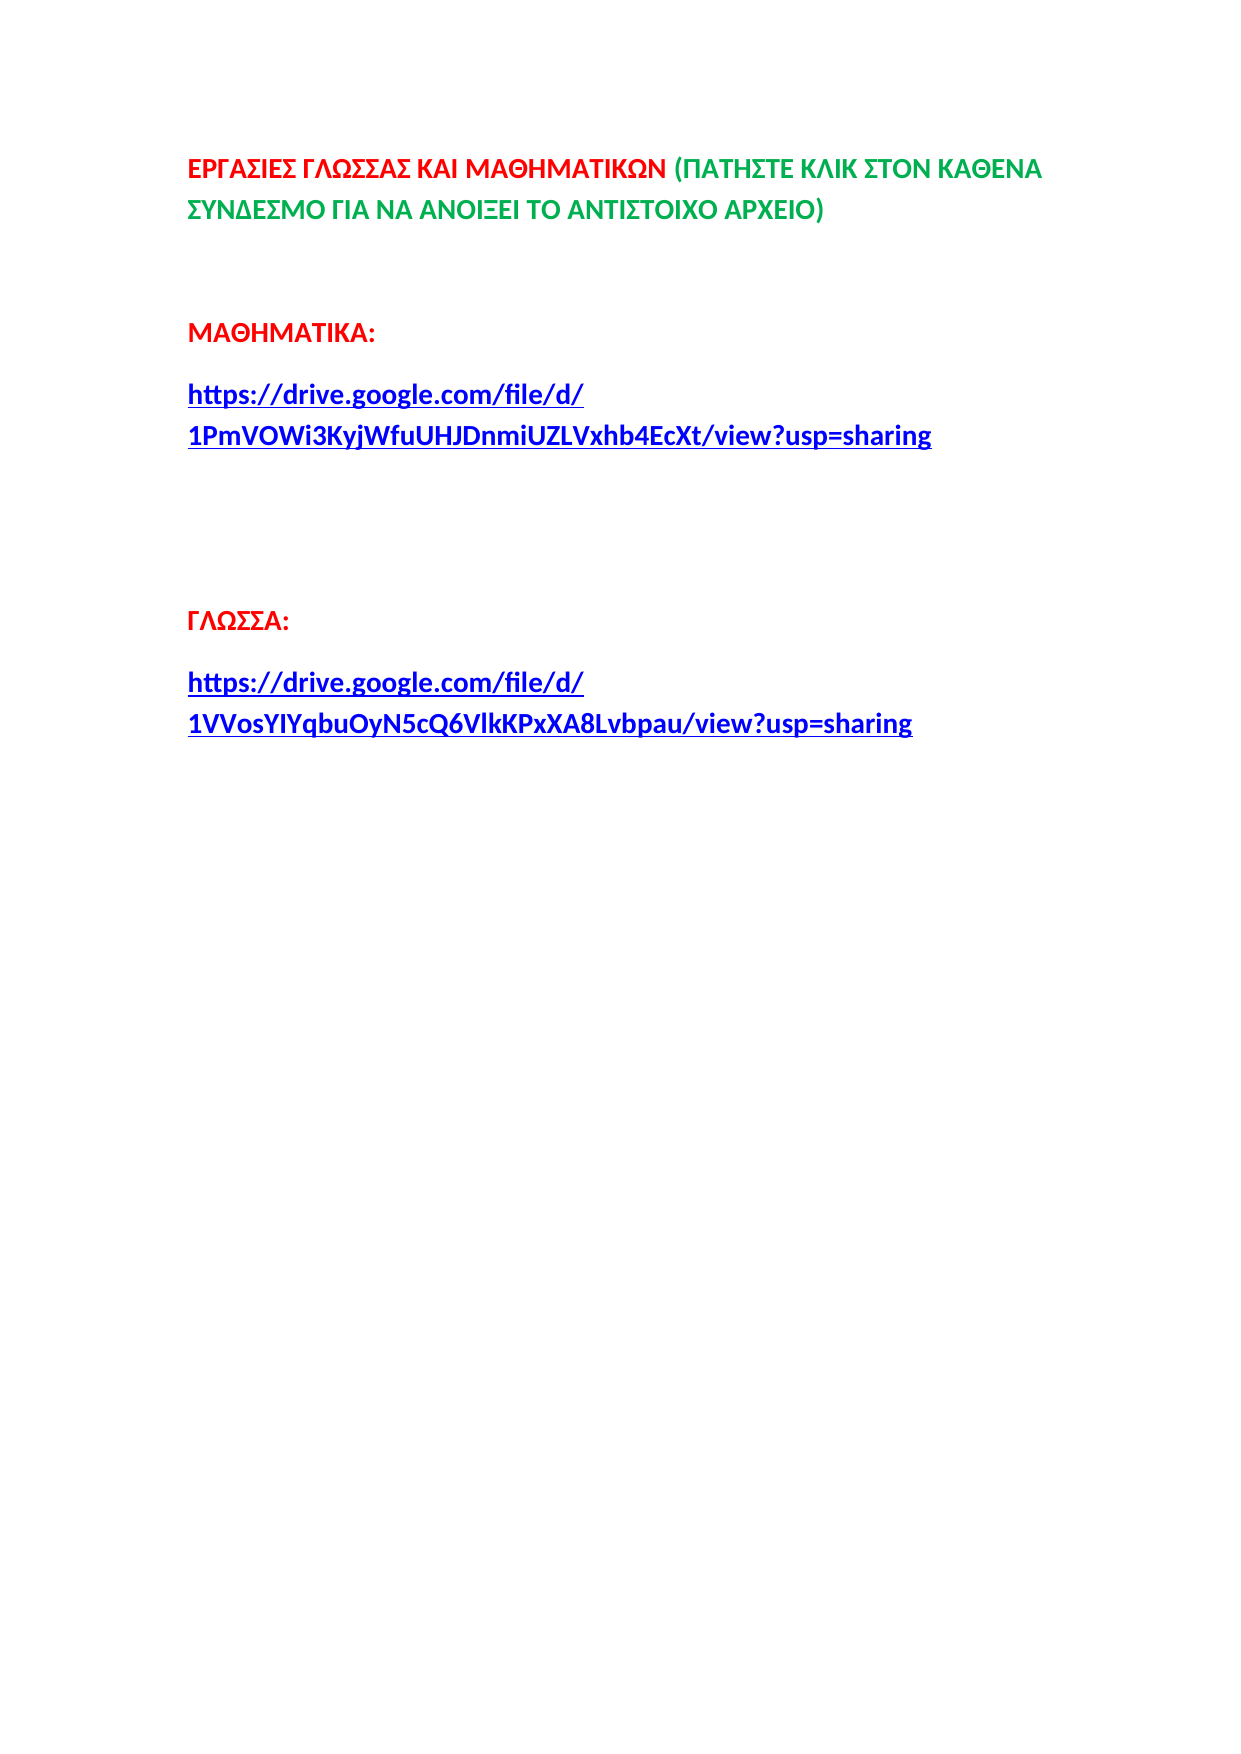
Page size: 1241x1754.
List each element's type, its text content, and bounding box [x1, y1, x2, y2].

text https://drive.google.com/file/d/1VVosYIYqbuOyN5cQ6VlkKPxXA8Lvbpau/view?usp=sharing [187, 664, 1053, 741]
text https://drive.google.com/file/d/1PmVOWi3KyjWfuUHJDnmiUZLVxhb4EcXt/view?usp=sharing [187, 376, 1053, 453]
text ΓΛΩΣΣΑ: [187, 602, 1053, 638]
text ΜΑΘΗΜΑΤΙΚΑ: [187, 314, 1053, 350]
text ΕΡΓΑΣΙΕΣ ΓΛΩΣΣΑΣ ΚΑΙ ΜΑΘΗΜΑΤΙΚΩΝ (ΠΑΤΗΣΤΕ ΚΛΙΚ ΣΤΟΝ ΚΑΘΕΝΑ ΣΥΝΔΕΣΜΟ ΓΙΑ ΝΑ ΑΝΟΙΞΕΙ ΤΟ ΑΝΤΙΣΤΟΙΧΟ ΑΡΧΕΙΟ) [187, 150, 1053, 227]
